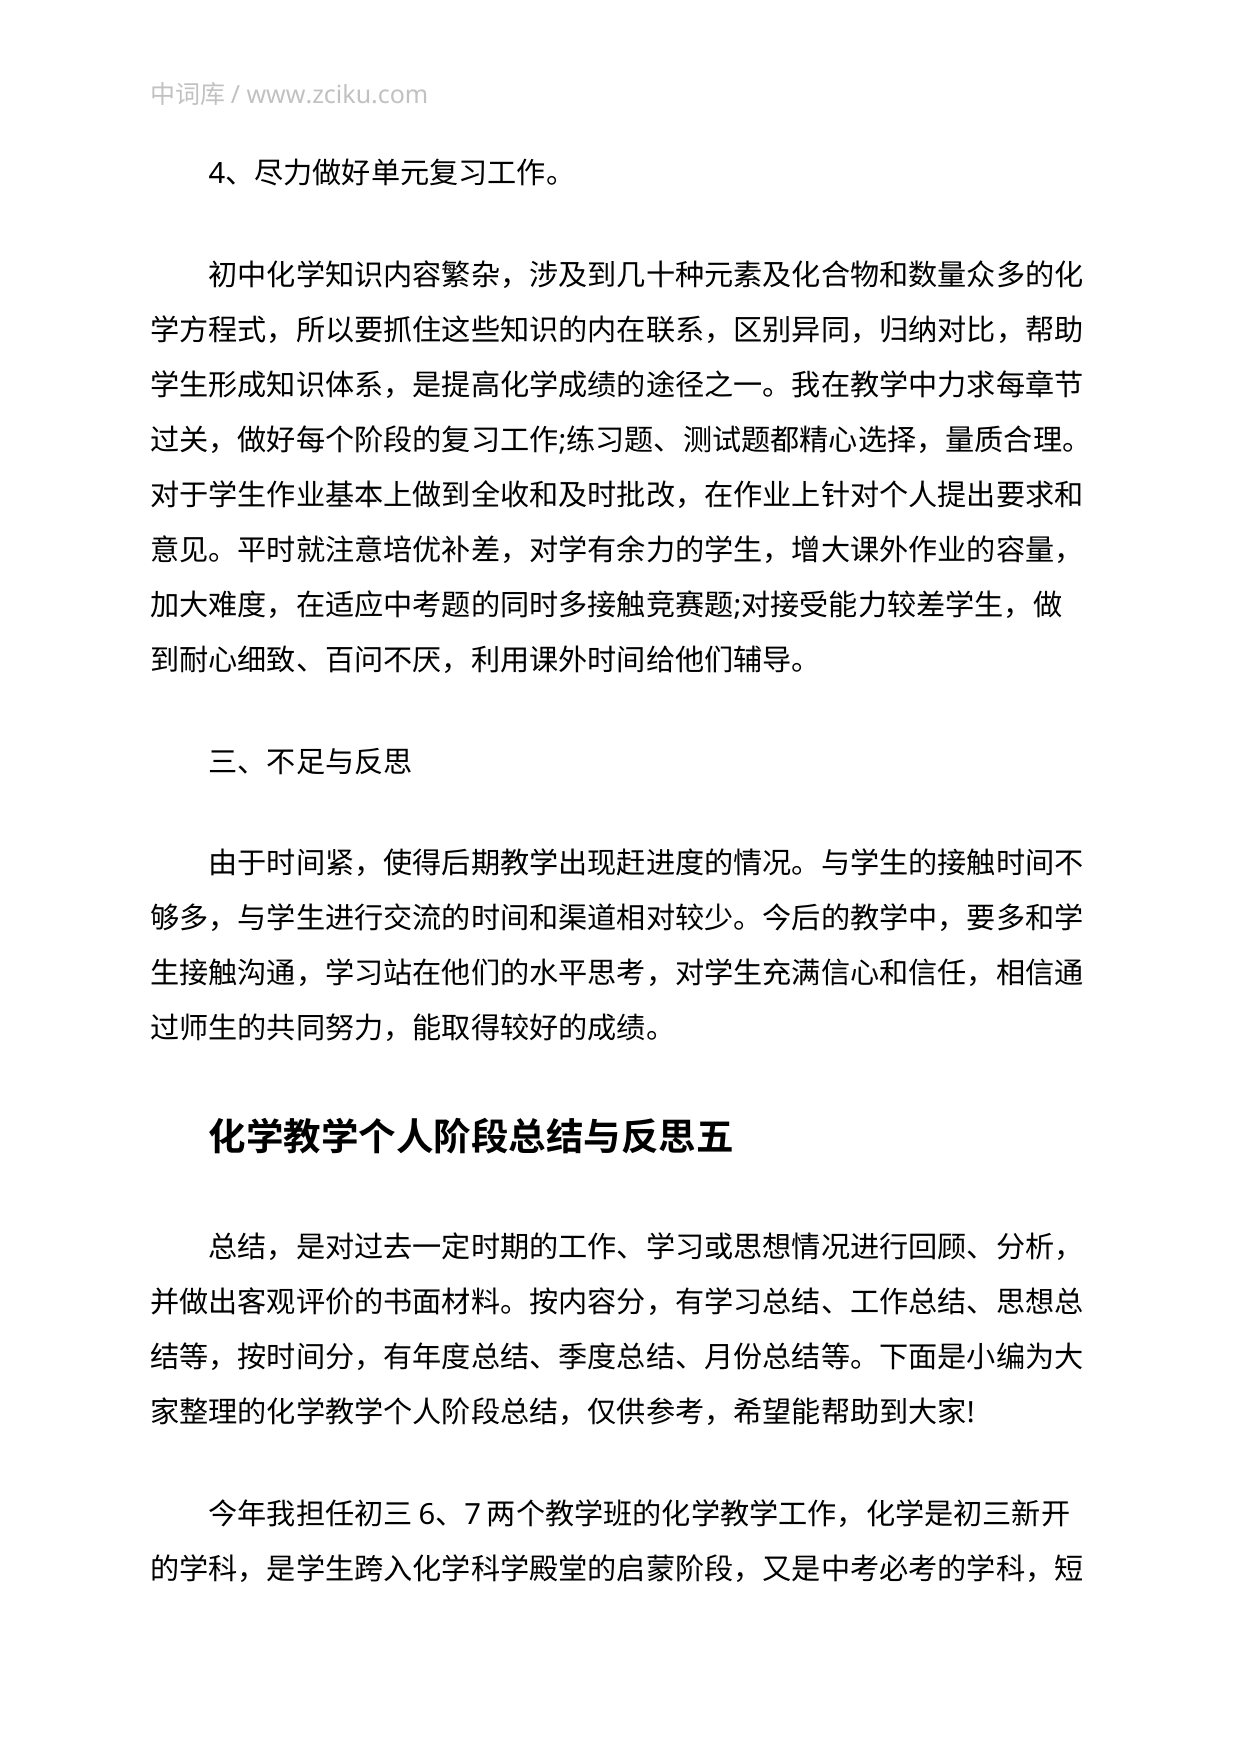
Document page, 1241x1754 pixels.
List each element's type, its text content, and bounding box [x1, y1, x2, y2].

text 4、尽力做好单元复习工作。 [150, 150, 1090, 192]
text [150, 1491, 1090, 1588]
text 总结，是对过去一定时期的工作、学习或思想情况进行回顾、分析，并做出客观评价的书面材料。按内容分，有学习总结、工作总结、思想总结等，按时间分，有年度总结、季度总结、月份总结等。下面是小编为大家整理的化学教学个人阶段总结，仅供参考，希望能帮助到大家! [150, 1224, 1090, 1431]
text 三、不足与反思 [150, 738, 1090, 781]
text 化学教学个人阶段总结与反思五 [150, 1106, 1090, 1161]
text 由于时间紧，使得后期教学出现赶进度的情况。与学生的接触时间不够多，与学生进行交流的时间和渠道相对较少。今后的教学中，要多和学生接触沟通，学习站在他们的水平思考，对学生充满信心和信任，相信通过师生的共同努力，能取得较好的成绩。 [150, 840, 1090, 1047]
text 初中化学知识内容繁杂，涉及到几十种元素及化合物和数量众多的化学方程式，所以要抓住这些知识的内在联系，区别异同，归纳对比，帮助学生形成知识体系，是提高化学成绩的途径之一。我在教学中力求每章节过关，做好每个阶段的复习工作;练习题、测试题都精心选择，量质合理。对于学生作业基本上做到全收和及时批改，在作业上针对个人提出要求和意见。平时就注意培优补差，对学有余力的学生，增大课外作业的容量，加大难度，在适应中考题的同时多接触竞赛题;对接受能力较差学生，做到耐心细致、百问不厌，利用课外时间给他们辅导。 [150, 252, 1090, 679]
